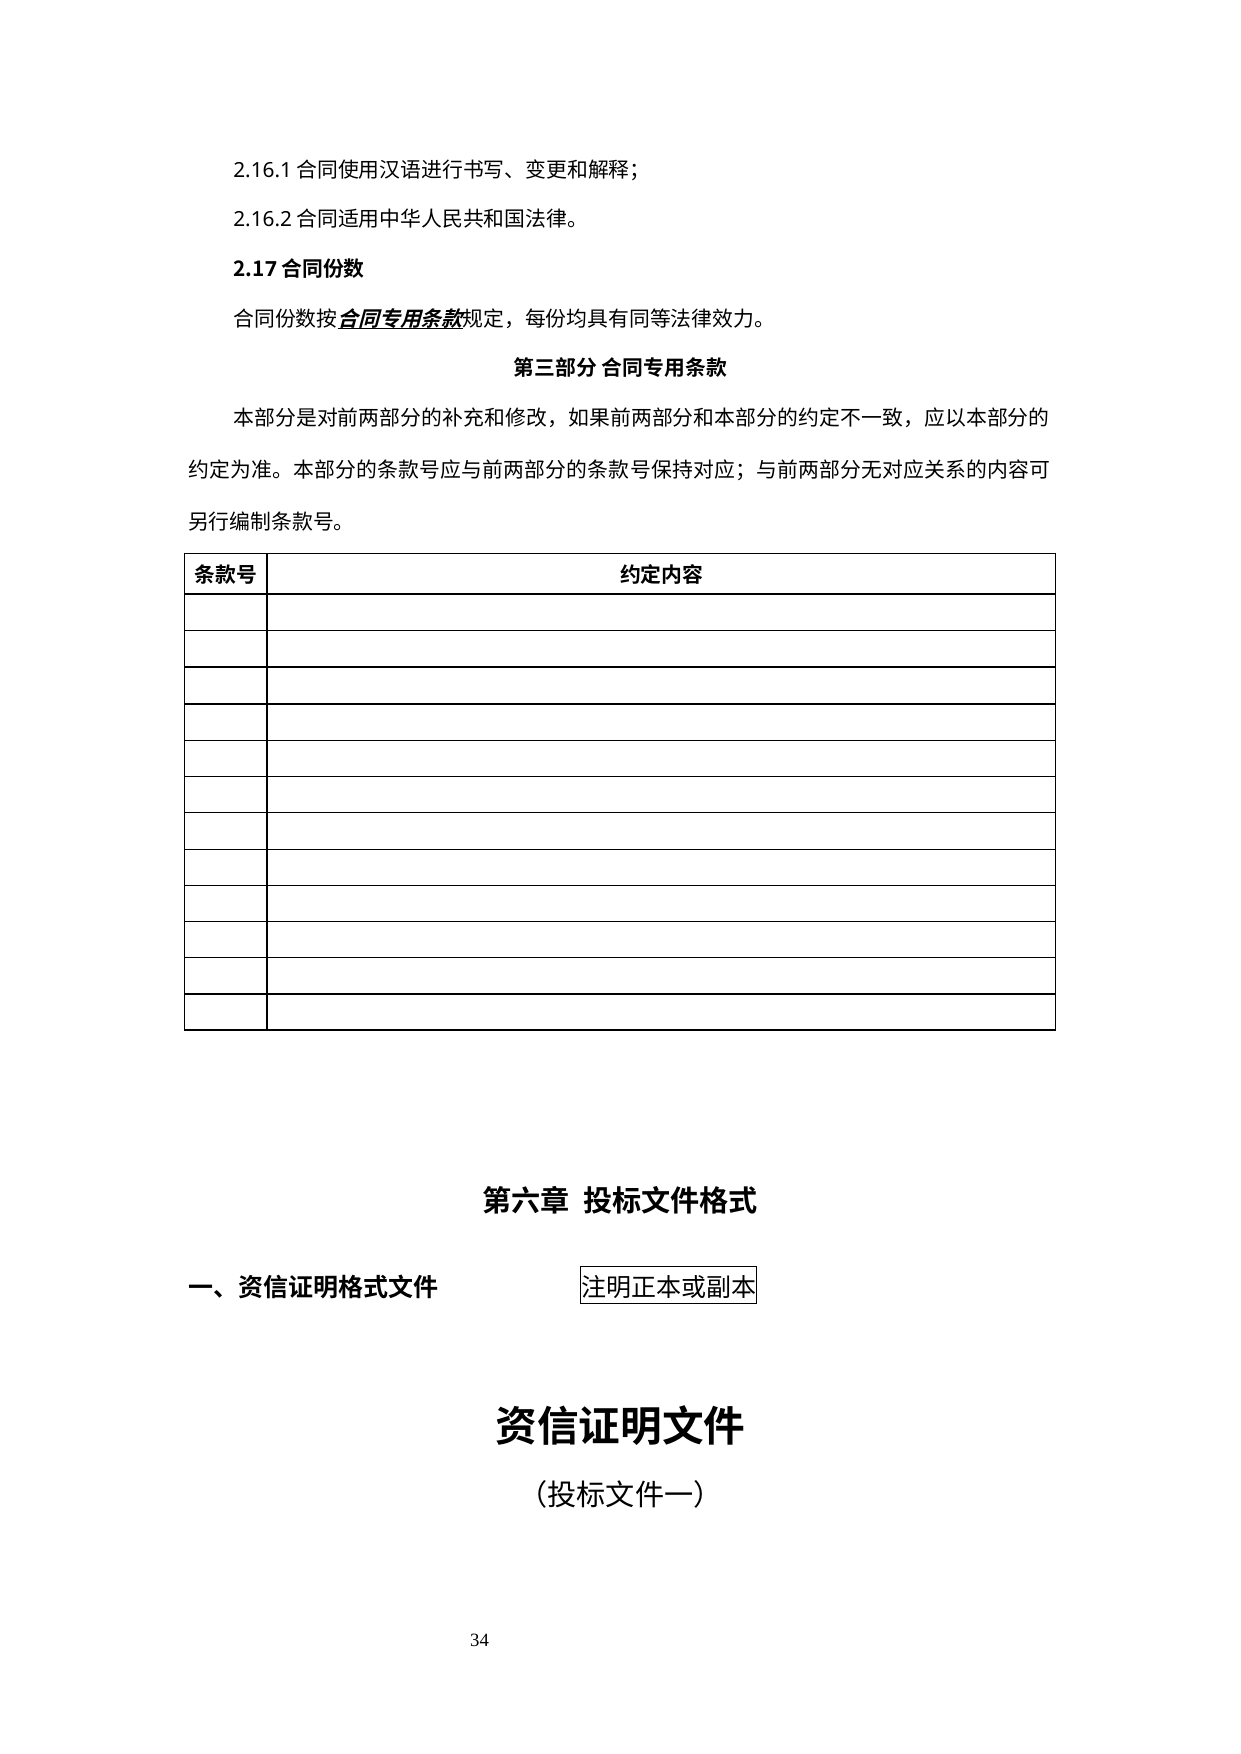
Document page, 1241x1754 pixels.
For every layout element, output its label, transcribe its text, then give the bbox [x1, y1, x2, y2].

table_cell [185, 958, 266, 993]
table_cell [185, 668, 266, 703]
text 合同份数按合同专用条款规定，每份均具有同等法律效力。 [188, 300, 1052, 334]
text 第三部分 合同专用条款 [188, 349, 1052, 384]
text 本部分是对前两部分的补充和修改，如果前两部分和本部分的约定不一致，应以本部分的约定为准。本部分的条款号应与前两部分的条款号保持对应；与前两部分无对应关系的内容可另行编制条款号。 [188, 399, 1052, 537]
table_cell [185, 595, 266, 629]
table_cell [268, 850, 1055, 884]
table_cell [268, 958, 1055, 993]
table_cell [185, 886, 266, 921]
table_cell [268, 741, 1055, 776]
text 2.16.1合同使用汉语进行书写、变更和解释； [188, 151, 1052, 185]
table_cell [268, 813, 1055, 848]
table_cell [185, 922, 266, 957]
table_cell [185, 813, 266, 848]
text 资信证明文件 [188, 1389, 1052, 1458]
table_cell [268, 705, 1055, 739]
table_cell [185, 741, 266, 776]
text （投标文件一） [188, 1458, 1052, 1527]
table_cell [185, 631, 266, 666]
table_cell [268, 777, 1055, 812]
table_cell [185, 777, 266, 812]
table_cell [185, 995, 266, 1029]
text 2.17 合同份数 [188, 250, 1052, 285]
table_cell [185, 850, 266, 884]
table_cell [268, 886, 1055, 921]
table_cell [185, 705, 266, 739]
table_cell [268, 595, 1055, 629]
table_cell [268, 995, 1055, 1029]
text 一、资信证明格式文件 注明正本或副本 [188, 1251, 1052, 1320]
table_cell [268, 668, 1055, 703]
table_cell [268, 922, 1055, 957]
text 2.16.2合同适用中华人民共和国法律。 [188, 200, 1052, 235]
text 第六章 投标文件格式 [188, 1164, 1052, 1233]
table_header 约定内容 [268, 554, 1055, 593]
table_cell [268, 631, 1055, 666]
table_header 条款号 [185, 554, 266, 593]
